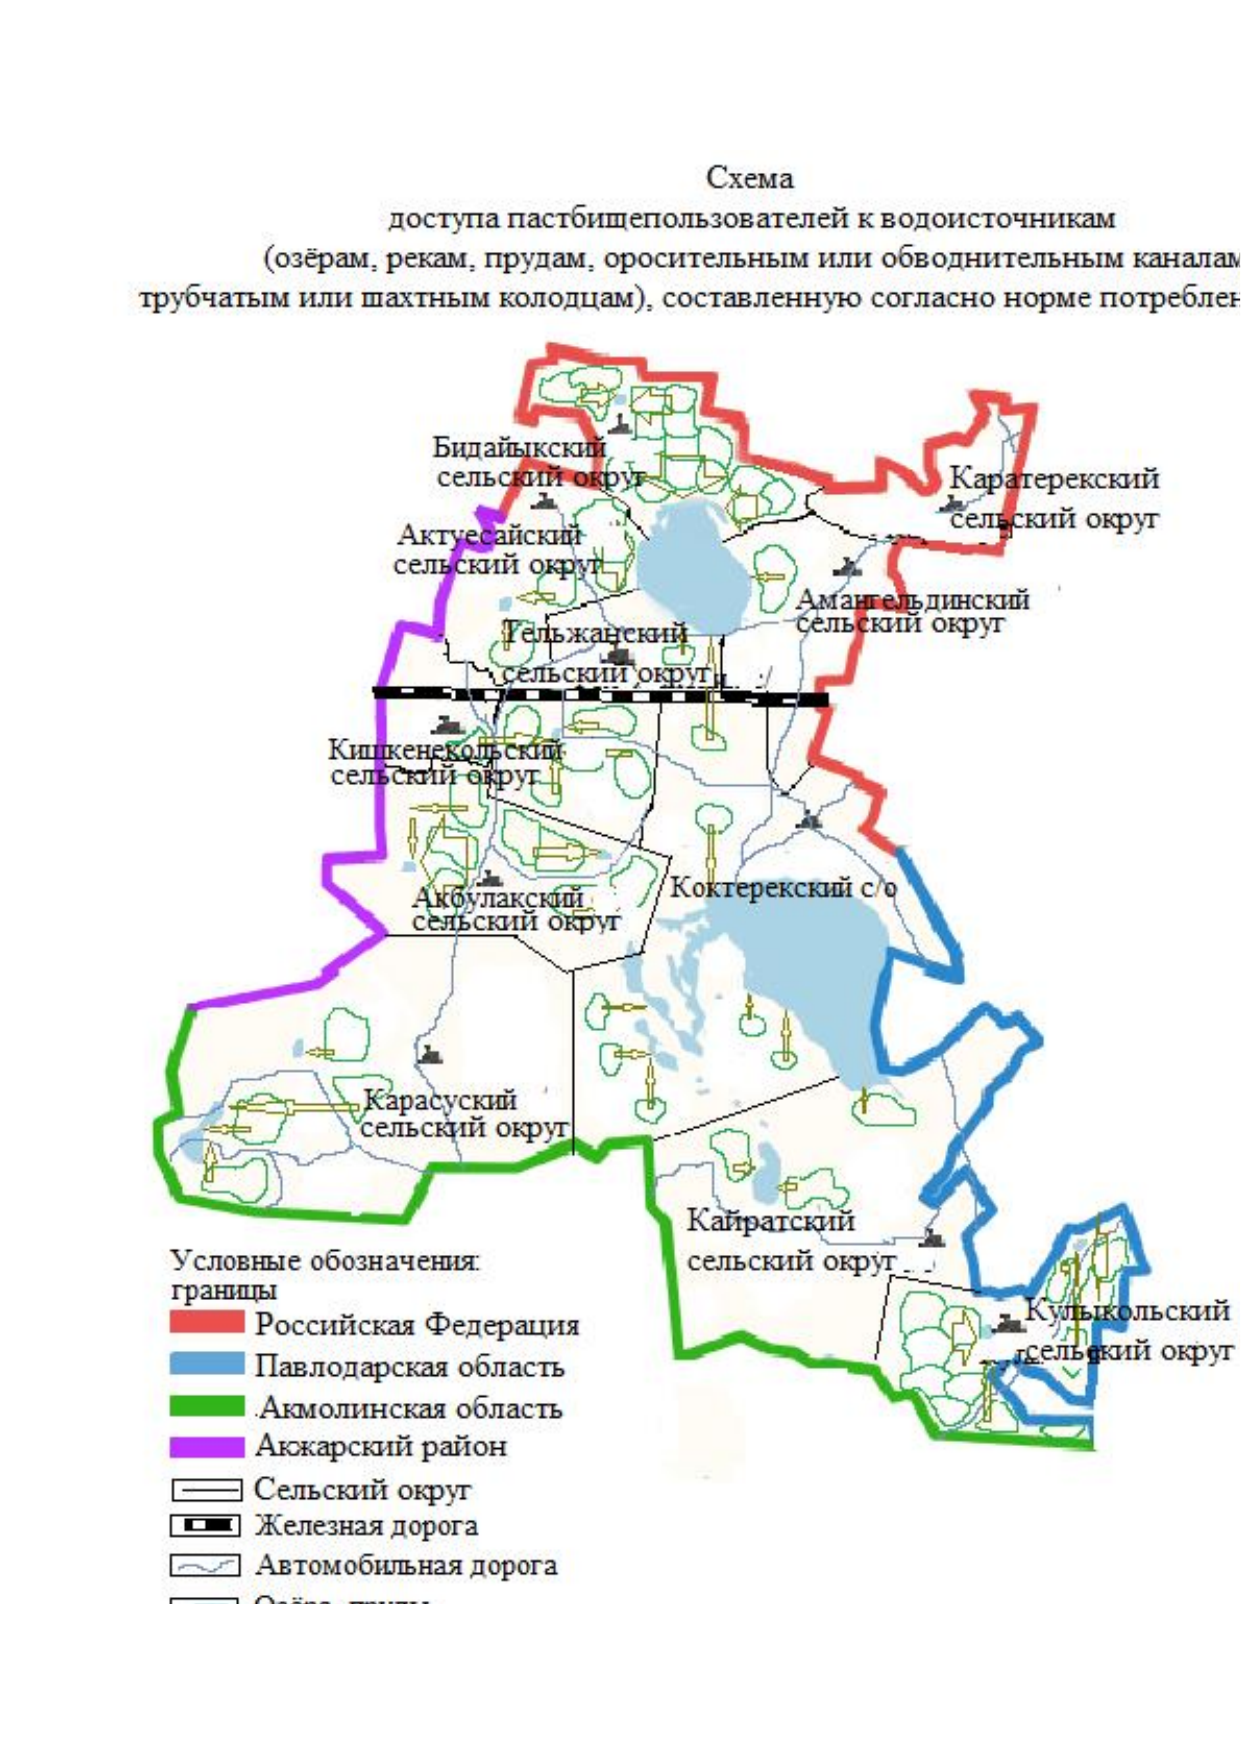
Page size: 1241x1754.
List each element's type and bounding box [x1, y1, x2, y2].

picture [112, 150, 1241, 1604]
